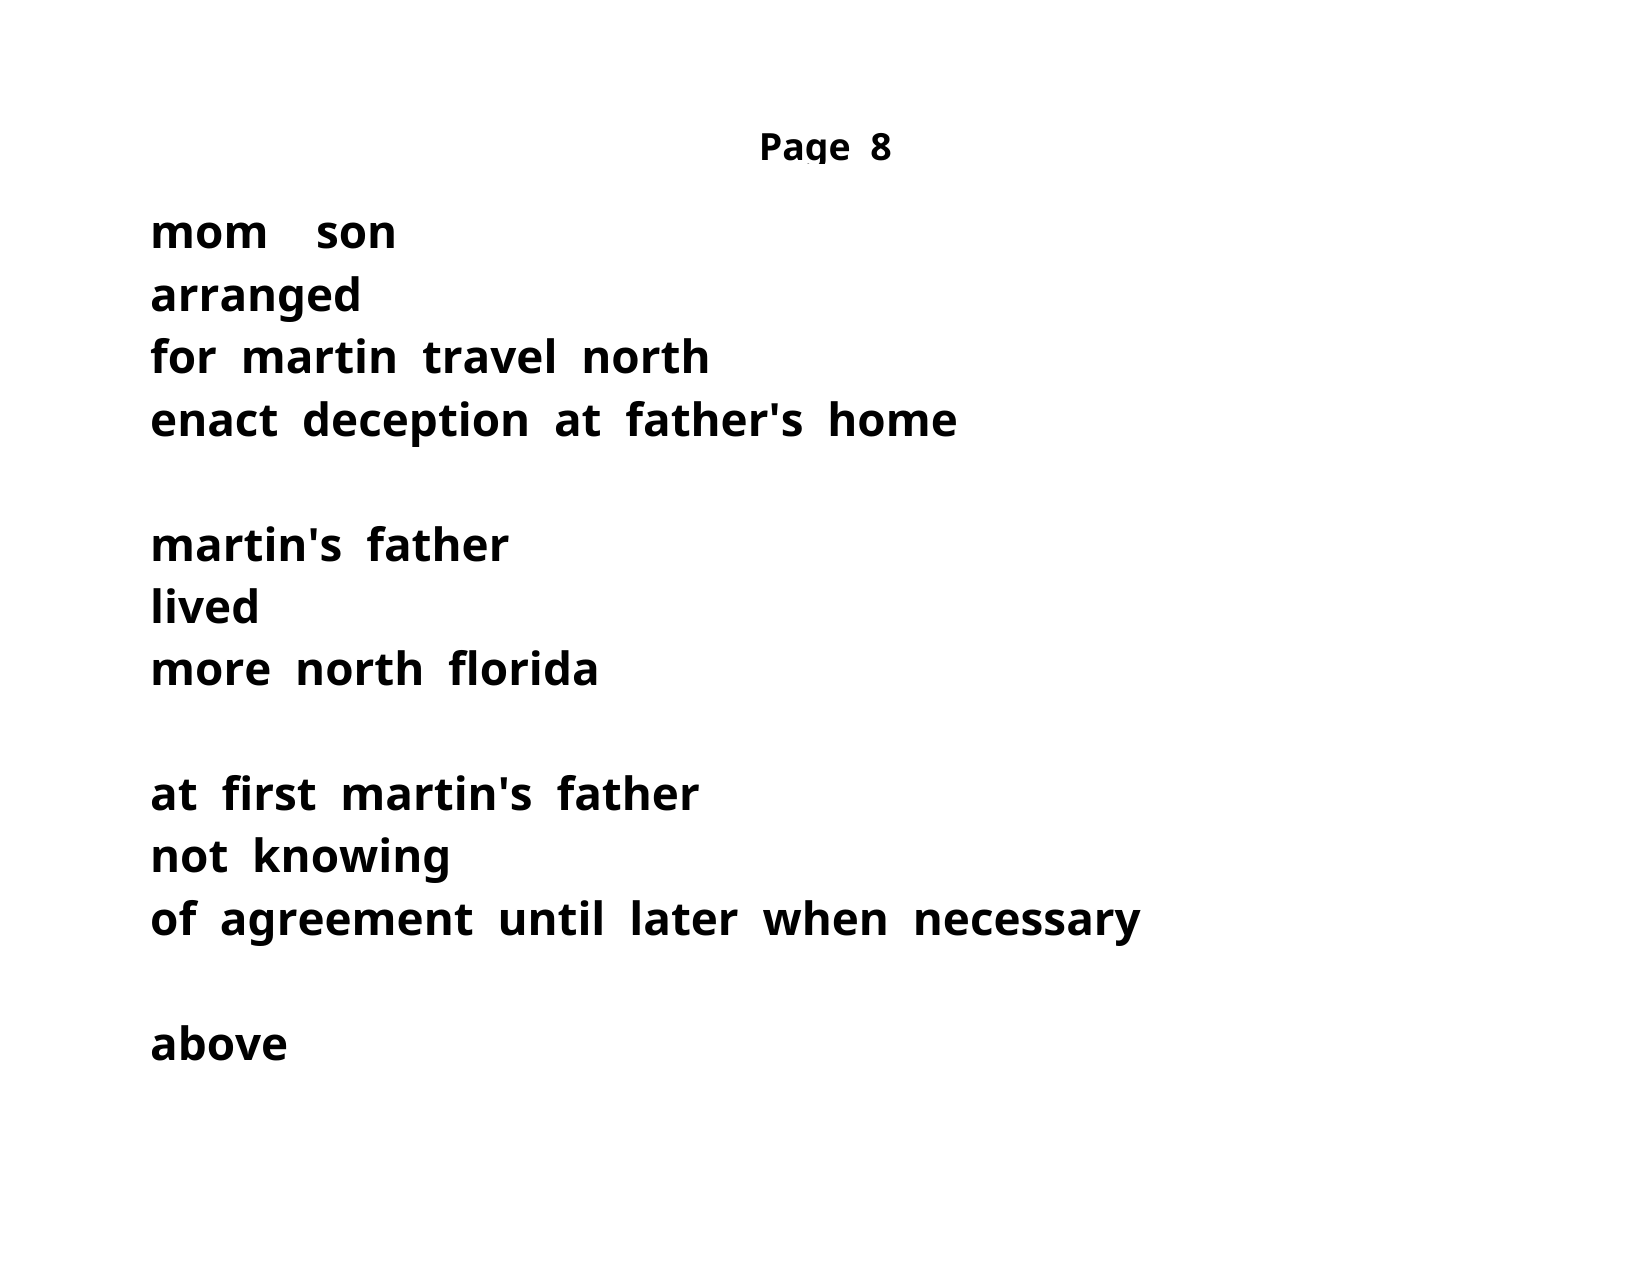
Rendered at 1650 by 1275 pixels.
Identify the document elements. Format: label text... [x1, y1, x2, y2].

text at first martin's father [150, 762, 1500, 824]
text martin's father [150, 512, 1500, 574]
text mom son [150, 200, 1500, 262]
text above [150, 1011, 1500, 1073]
text for martin travel north [150, 325, 1500, 387]
text lived [150, 574, 1500, 637]
text arranged [150, 262, 1500, 325]
text more north florida [150, 637, 1500, 699]
text enact deception at father's home [150, 387, 1500, 449]
text not knowing [150, 824, 1500, 886]
text of agreement until later when necessary [150, 886, 1500, 949]
